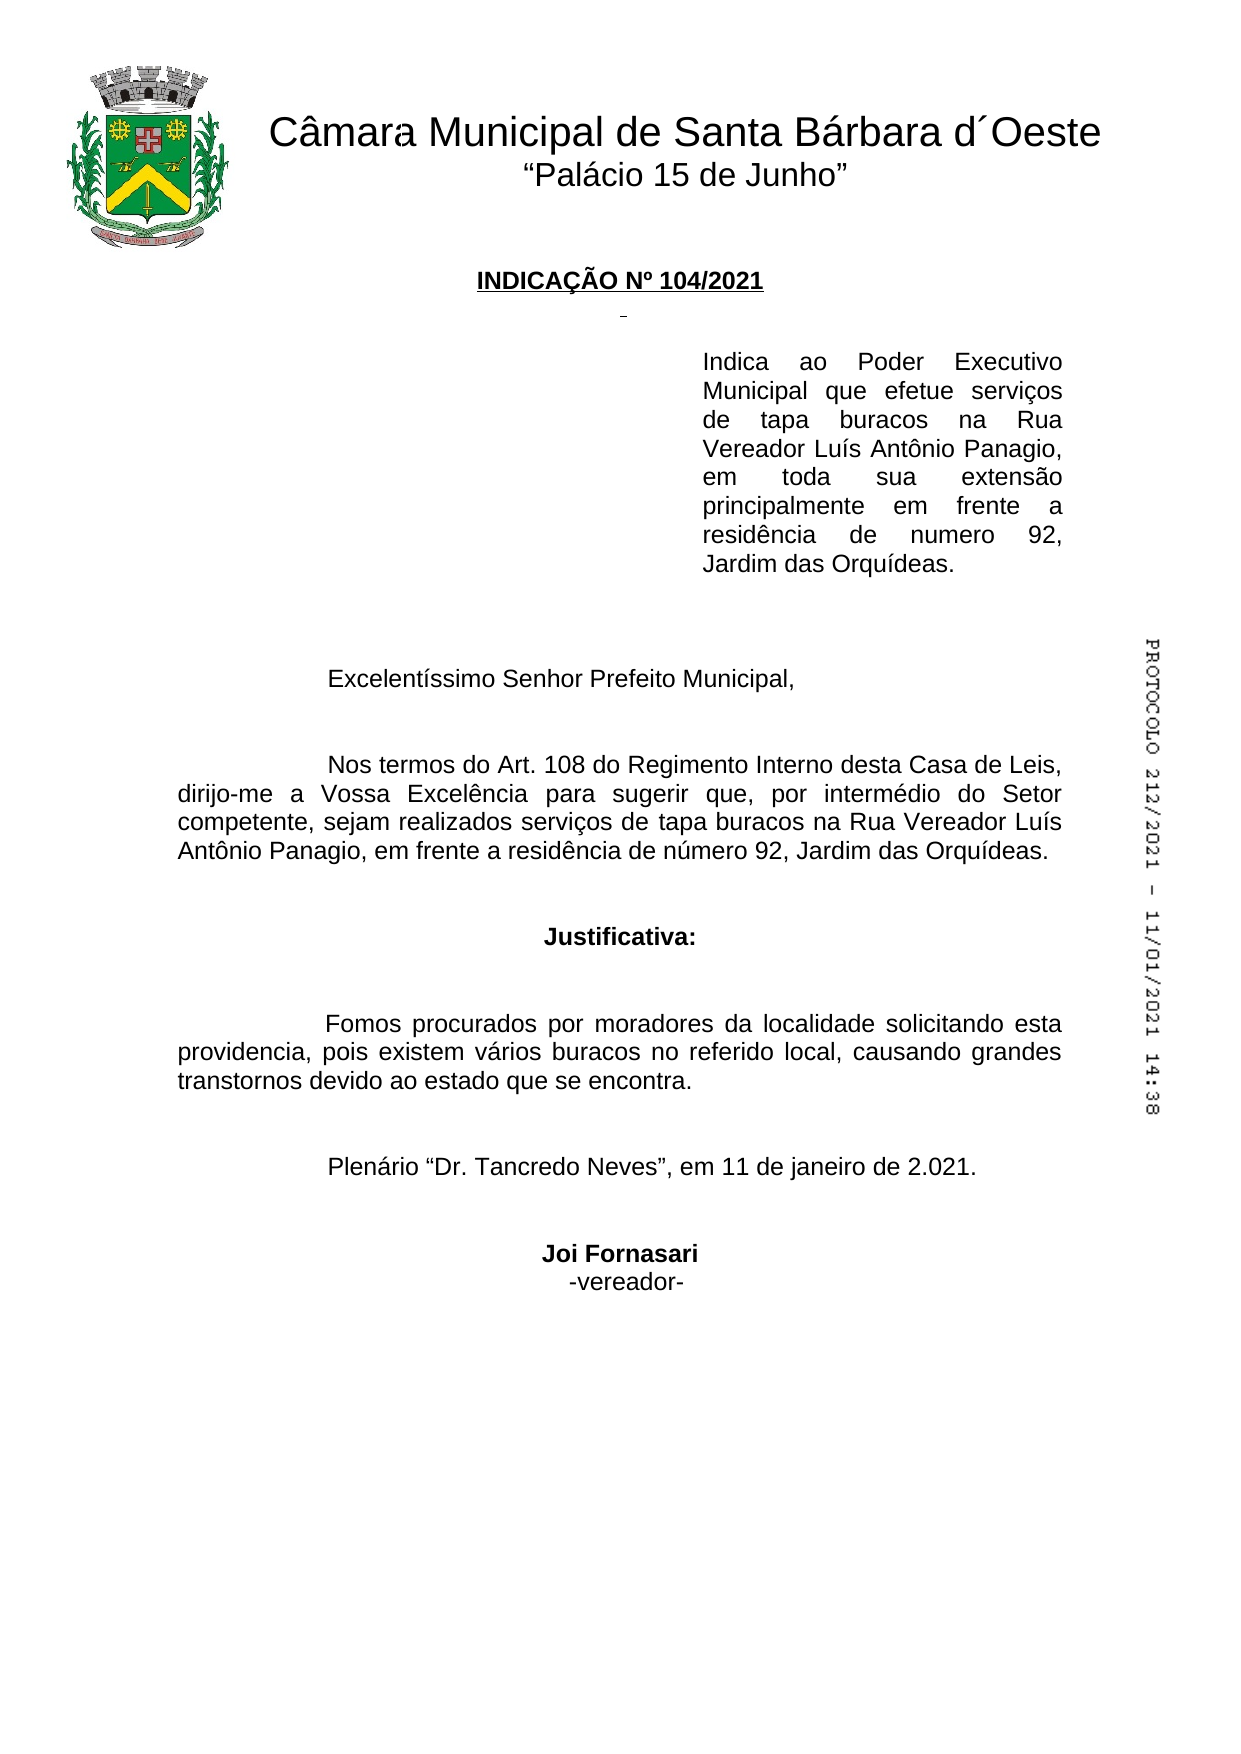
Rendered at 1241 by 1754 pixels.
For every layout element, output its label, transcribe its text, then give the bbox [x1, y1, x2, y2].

text Joi Fornasari [177, 1239, 1063, 1267]
text Nos termos do Art. 108 do Regimento Interno desta Casa de Leis, dirijo-me a Vossa Excelência para sugerir que, por intermédio do Setor competente, sejam realizados serviços de tapa buracos na Rua Vereador Luís Antônio Panagio, em frente a residência de número 92, Jardim das Orquídeas. [177, 750, 1063, 865]
picture [66, 66, 236, 255]
text Excelentíssimo Senhor Prefeito Municipal, [177, 664, 1063, 692]
text -vereador- [177, 1267, 1063, 1296]
text Justificativa: [177, 922, 1063, 951]
text Indica ao Poder Executivo Municipal que efetue serviços de tapa buracos na Rua Vereador Luís Antônio Panagio, em toda sua extensão principalmente em frente a residência de numero 92, Jardim das Orquídeas. [702, 347, 1063, 577]
picture [1120, 635, 1183, 1119]
text Plenário “Dr. Tancredo Neves”, em 11 de janeiro de 2.021. [177, 1152, 1063, 1181]
title INDICAÇÃO Nº 104/2021 [177, 266, 1063, 294]
text Fomos procurados por moradores da localidade solicitando esta providencia, pois existem vários buracos no referido local, causando grandes transtornos devido ao estado que se encontra. [177, 1009, 1063, 1095]
